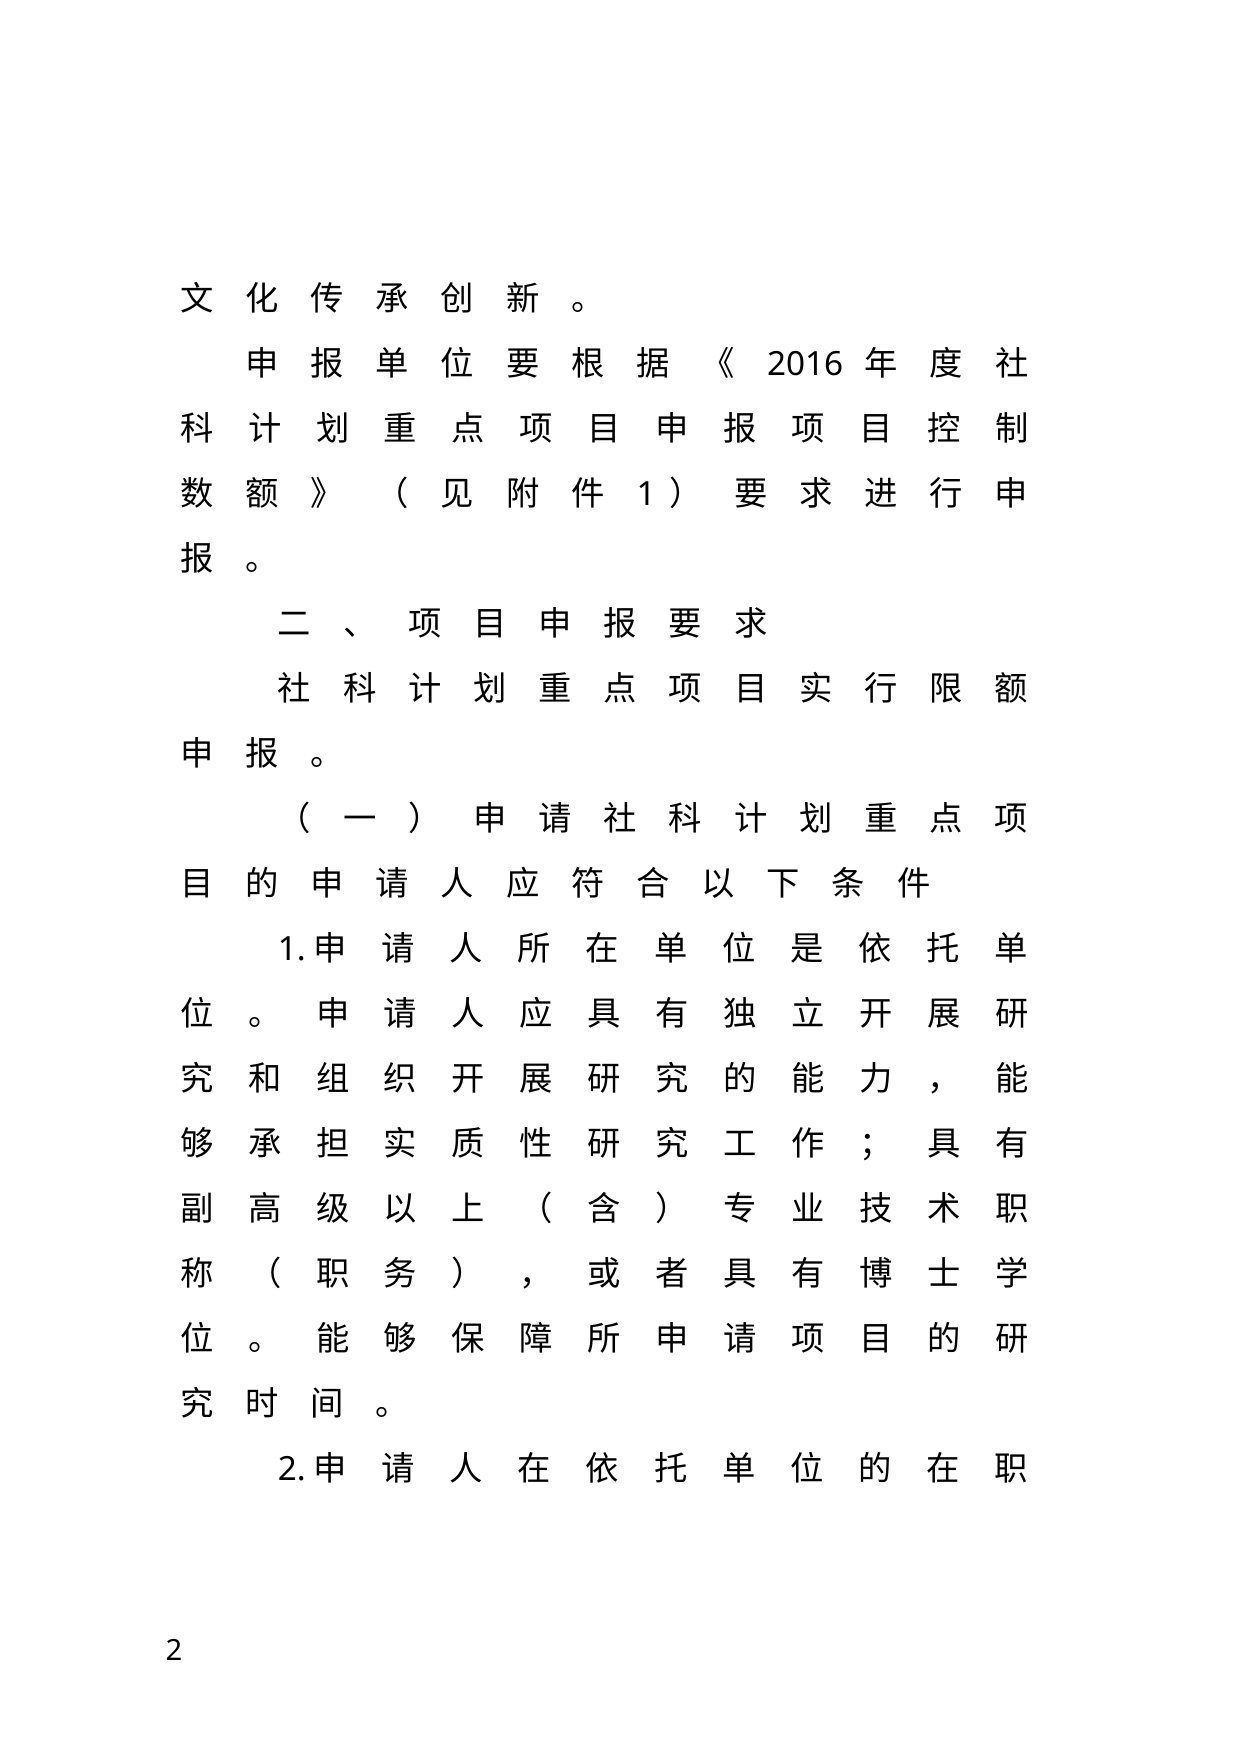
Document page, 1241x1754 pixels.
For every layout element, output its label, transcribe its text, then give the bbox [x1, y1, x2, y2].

text 社科计划重点项目实行限额申报。 [180, 654, 1060, 784]
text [180, 1434, 1060, 1499]
text 1.申请人所在单位是依托单位。申请人应具有独立开展研究和组织开展研究的能力，能够承担实质性研究工作；具有副高级以上（含）专业技术职称（职务），或者具有博士学位。能够保障所申请项目的研究时间。 [180, 914, 1060, 1434]
text （一）申请社科计划重点项目的申请人应符合以下条件 [180, 784, 1060, 914]
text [180, 264, 1060, 329]
text 申报单位要根据《2016年度社科计划重点项目申报项目控制数额》（见附件1）要求进行申报。 [180, 329, 1060, 589]
text 二、项目申报要求 [180, 589, 1060, 654]
